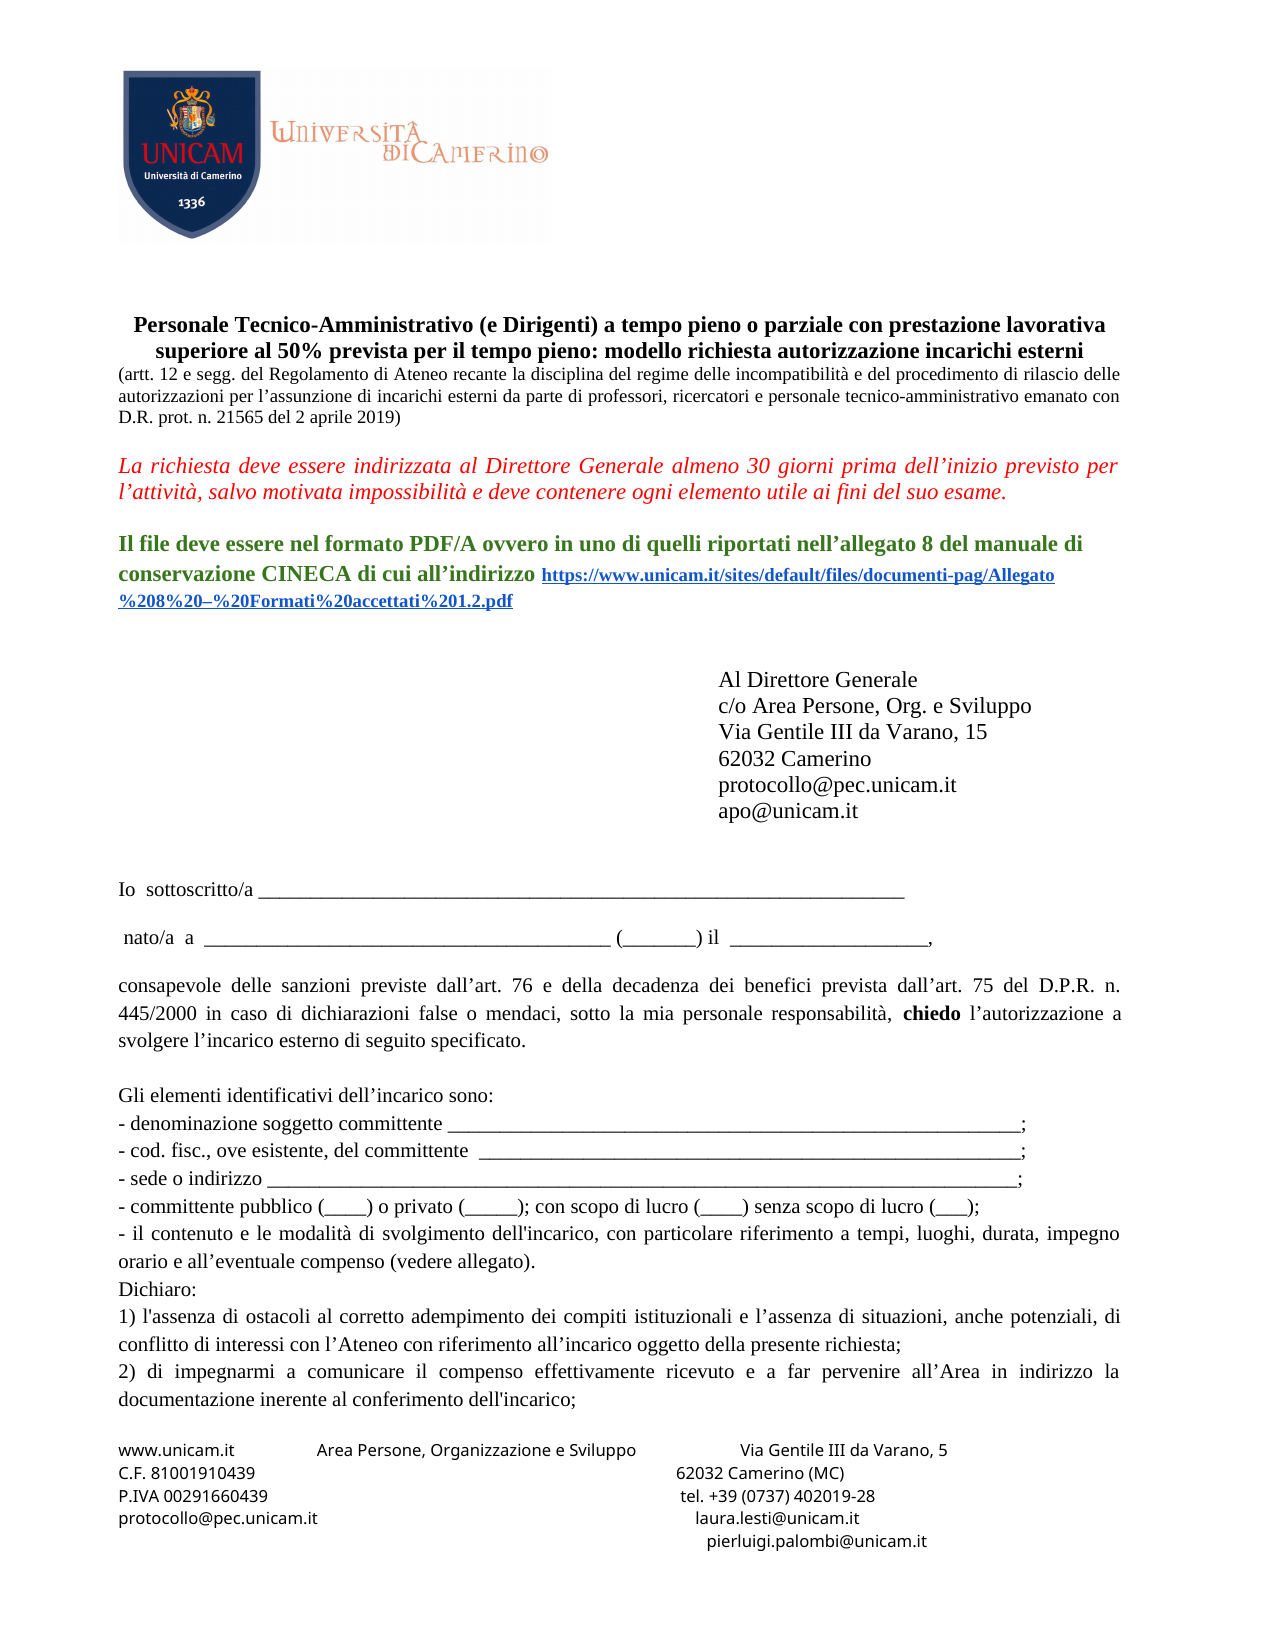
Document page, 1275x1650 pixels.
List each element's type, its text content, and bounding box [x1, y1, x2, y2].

text La richiesta deve essere indirizzata al Direttore Generale almeno 30 giorni prima dell’inizio previsto per l’attività, salvo motivata impossibilità e deve contenere ogni elemento utile ai fini del suo esame. [118, 452, 1122, 505]
text Dichiaro: [118, 1276, 1122, 1301]
text Gli elementi identificativi dell’incarico sono: [118, 1083, 1122, 1107]
text nato/a a _______________________________________ (_______) il ___________________, [118, 925, 1123, 949]
text consapevole delle sanzioni previste dall’art. 76 e della decadenza dei benefici prevista dall’art. 75 del D.P.R. n. 445/2000 in caso di dichiarazioni false o mendaci, sotto la mia personale responsabilità, chiedo l’autorizzazione a svolgere l’incarico esterno di seguito specificato. [118, 973, 1122, 1052]
text - cod. fisc., ove esistente, del committente ____________________________________________________; [118, 1138, 1122, 1162]
text (artt. 12 e segg. del Regolamento di Ateneo recante la disciplina del regime delle incompatibilità e del procedimento di rilascio delle autorizzazioni per l’assunzione di incarichi esterni da parte di professori, ricercatori e personale tecnico-amministrativo emanato con D.R. prot. n. 21565 del 2 aprile 2019) [118, 363, 1122, 428]
text - committente pubblico (____) o privato (_____); con scopo di lucro (____) senza scopo di lucro (___); [118, 1194, 1122, 1218]
text 2) di impegnarmi a comunicare il compenso effettivamente ricevuto e a far pervenire all’Area in indirizzo la documentazione inerente al conferimento dell'incarico; [118, 1359, 1122, 1411]
text 62032 Camerino [118, 745, 1123, 771]
text Via Gentile III da Varano, 15 [118, 718, 1123, 745]
text 1) l'assenza di ostacoli al corretto adempimento dei compiti istituzionali e l’assenza di situazioni, anche potenziali, di conflitto di interessi con l’Ateneo con riferimento all’incarico oggetto della presente richiesta; [118, 1304, 1122, 1356]
text Il file deve essere nel formato PDF/A ovvero in uno di quelli riportati nell’allegato 8 del manuale di conservazione CINECA di cui all’indirizzo https://www.unicam.it/sites/default/files/documenti-pag/Allegato%208%20–%20Formati%20accettati%201.2.pdf [118, 530, 1122, 611]
picture [118, 66, 552, 243]
text c/o Area Persone, Org. e Sviluppo [118, 692, 1123, 718]
text Personale Tecnico-Amministrativo (e Dirigenti) a tempo pieno o parziale con prestazione lavorativa superiore al 50% prevista per il tempo pieno: modello richiesta autorizzazione incarichi esterni [118, 311, 1122, 363]
text - il contenuto e le modalità di svolgimento dell'incarico, con particolare riferimento a tempi, luoghi, durata, impegno orario e all’eventuale compenso (vedere allegato). [118, 1221, 1122, 1273]
text Io sottoscritto/a ______________________________________________________________ [118, 877, 1123, 901]
text apo@unicam.it [643, 797, 1123, 824]
text - denominazione soggetto committente _______________________________________________________; [118, 1111, 1122, 1135]
text - sede o indirizzo ________________________________________________________________________; [118, 1166, 1122, 1190]
text Al Direttore Generale [118, 666, 1123, 692]
text protocollo@pec.unicam.it [643, 771, 1123, 797]
